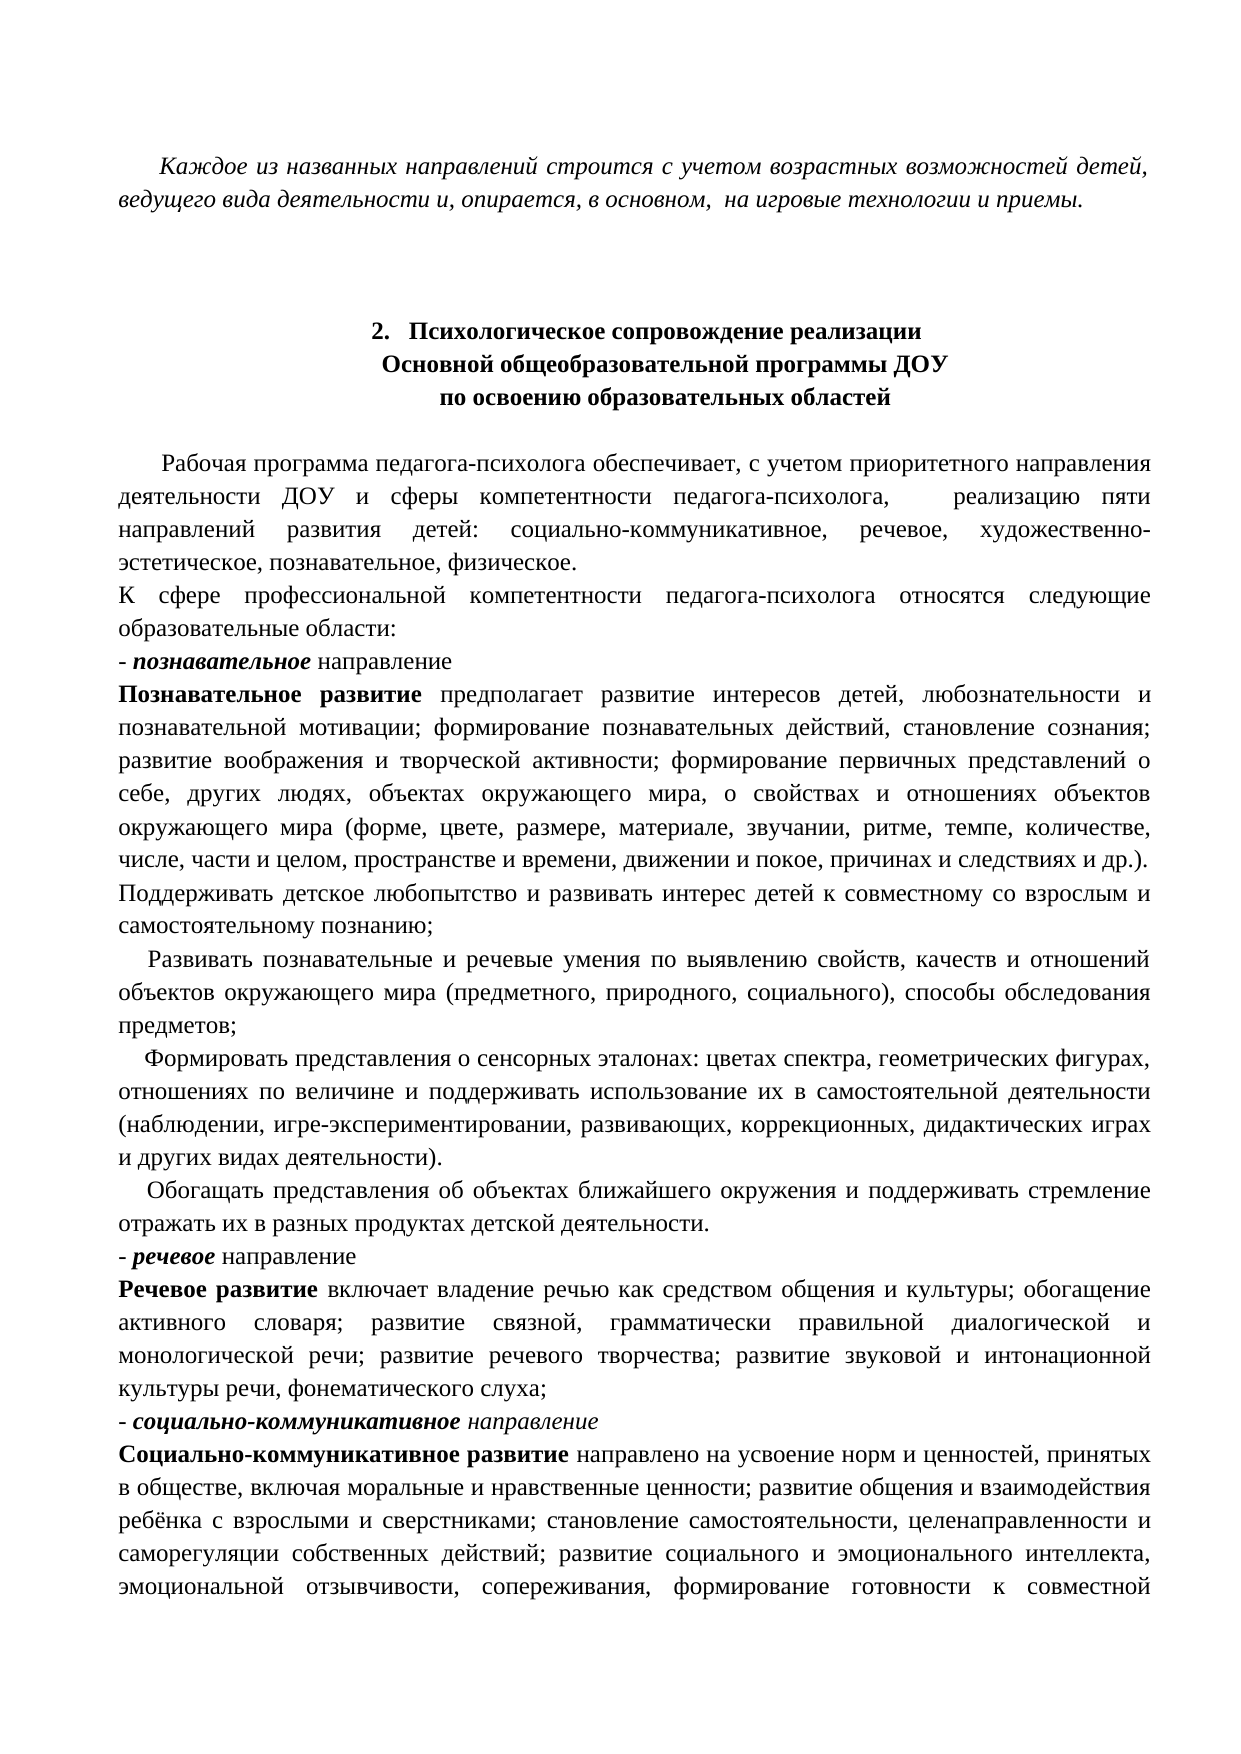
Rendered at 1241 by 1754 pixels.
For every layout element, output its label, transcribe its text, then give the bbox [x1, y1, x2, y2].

text К сфере профессиональной компетентности педагога-психолога относятся следующие образовательные области: [118, 580, 1152, 642]
text  Развивать познавательные и речевые умения по выявлению свойств, качеств и отношений объектов окружающего мира (предметного, природного, социального), способы обследования предметов; [118, 944, 1152, 1038]
text - познавательное направление [118, 646, 1152, 675]
text  Формировать представления о сенсорных эталонах: цветах спектра, геометрических фигурах, отношениях по величине и поддерживать использование их в самостоятельной деятельности (наблюдении, игре-экспериментировании, развивающих, коррекционных, дидактических играх и других видах деятельности). [118, 1043, 1152, 1171]
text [118, 1439, 1152, 1600]
text Основной общеобразовательной программы ДОУ [193, 349, 1137, 378]
text Поддерживать детское любопытство и развивать интерес детей к совместному со взрослым и самостоятельному познанию; [118, 878, 1152, 939]
text - социально-коммуникативное направление [118, 1406, 1152, 1435]
text - речевое направление [118, 1241, 1152, 1269]
text Речевое развитие включает владение речью как средством общения и культуры; обогащение активного словаря; развитие связной, грамматически правильной диалогической и монологической речи; развитие речевого творчества; развитие звуковой и интонационной культуры речи, фонематического слуха; [118, 1274, 1152, 1402]
text Каждое из названных направлений строится с учетом возрастных возможностей детей, ведущего вида деятельности и, опирается, в основном, на игровые технологии и приемы. [118, 151, 1152, 213]
list Психологическое сопровождение реализации [156, 316, 1137, 345]
text Познавательное развитие предполагает развитие интересов детей, любознательности и познавательной мотивации; формирование познавательных действий, становление сознания; развитие воображения и творческой активности; формирование первичных представлений о себе, других людях, объектах окружающего мира, о свойствах и отношениях объектов окружающего мира (форме, цвете, размере, материале, звучании, ритме, темпе, количестве, числе, части и целом, пространстве и времени, движении и покое, причинах и следствиях и др.). [118, 679, 1152, 873]
text  Обогащать представления об объектах ближайшего окружения и поддерживать стремление отражать их в разных продуктах детской деятельности. [118, 1175, 1152, 1237]
text по освоению образовательных областей [193, 382, 1137, 411]
text Рабочая программа педагога-психолога обеспечивает, с учетом приоритетного направления деятельности ДОУ и сферы компетентности педагога-психолога, реализацию пяти направлений развития детей: социально-коммуникативное, речевое, художественно-эстетическое, познавательное, физическое. [118, 448, 1152, 576]
